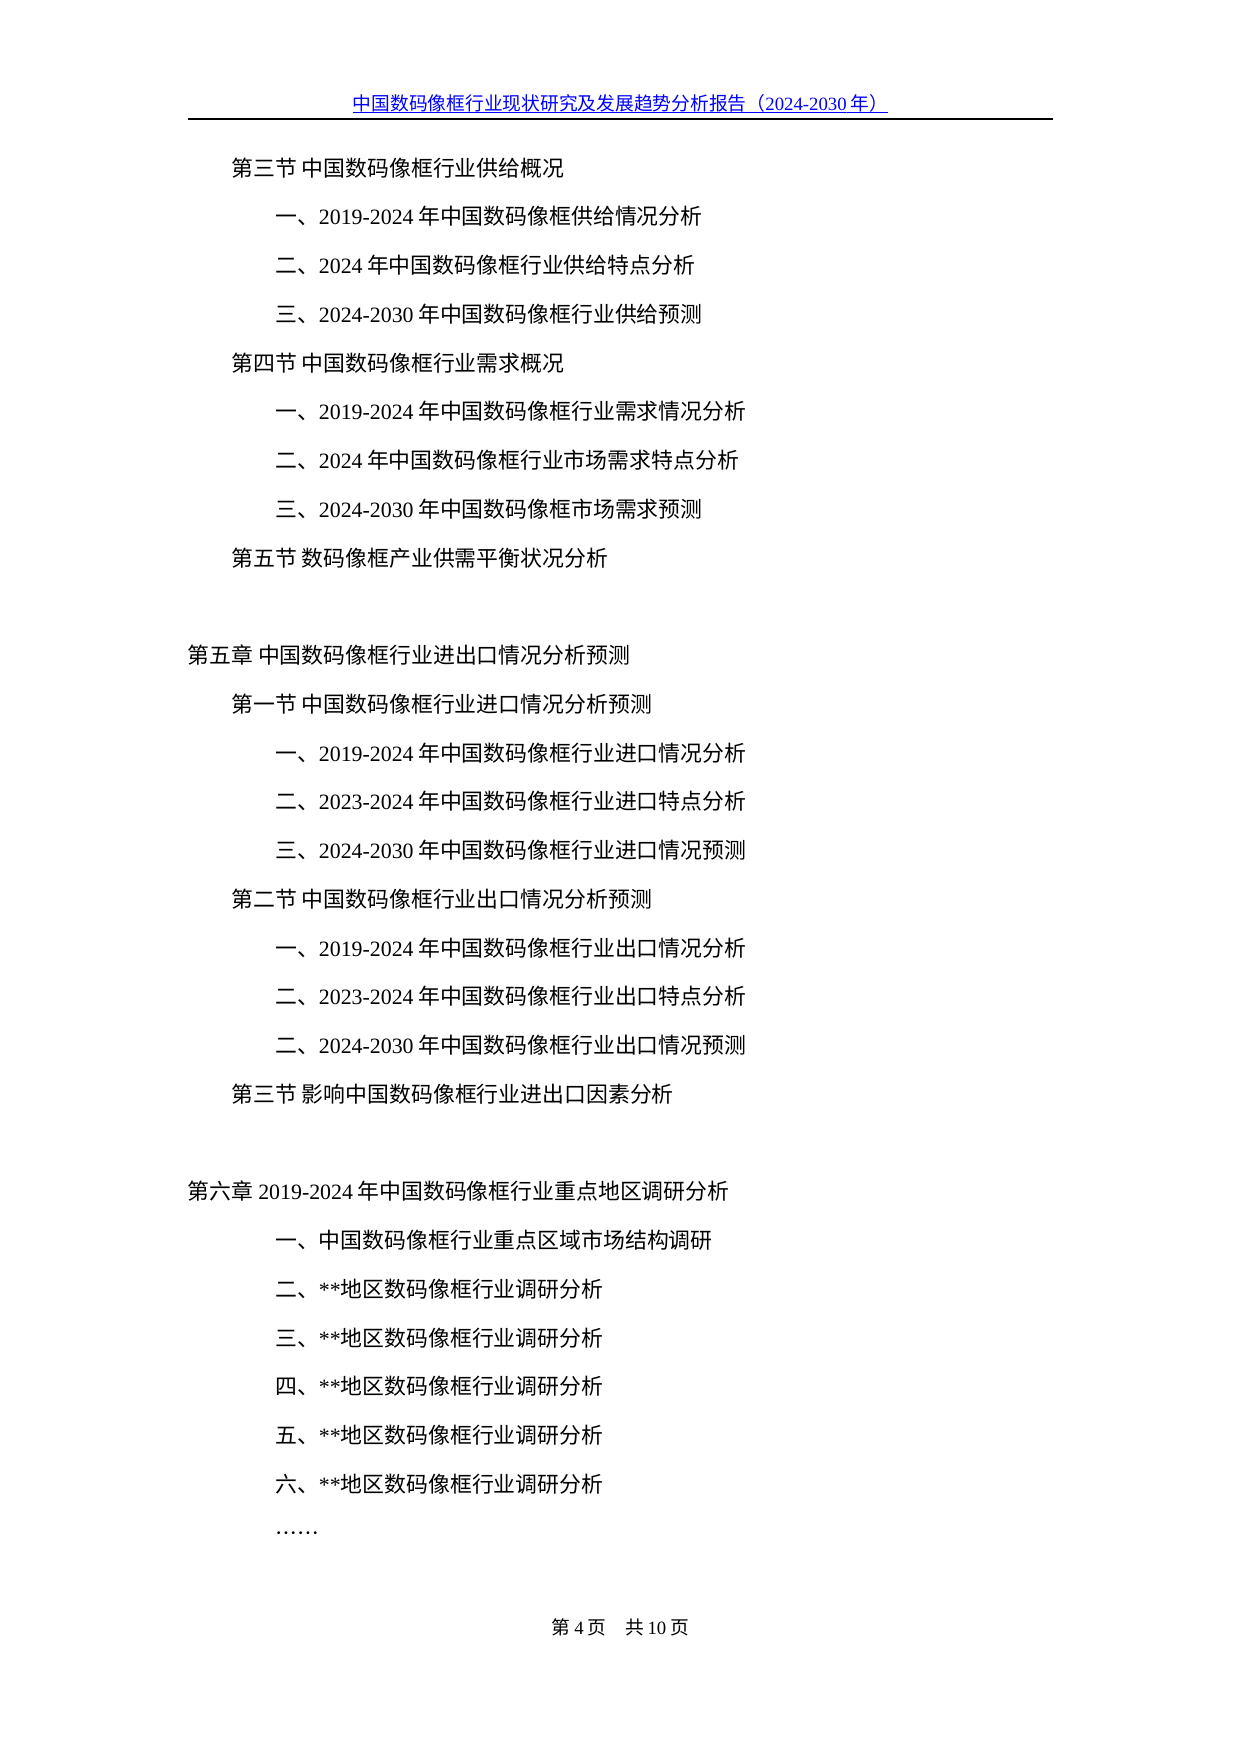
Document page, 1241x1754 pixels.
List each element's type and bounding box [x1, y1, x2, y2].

text [187, 150, 1053, 1548]
